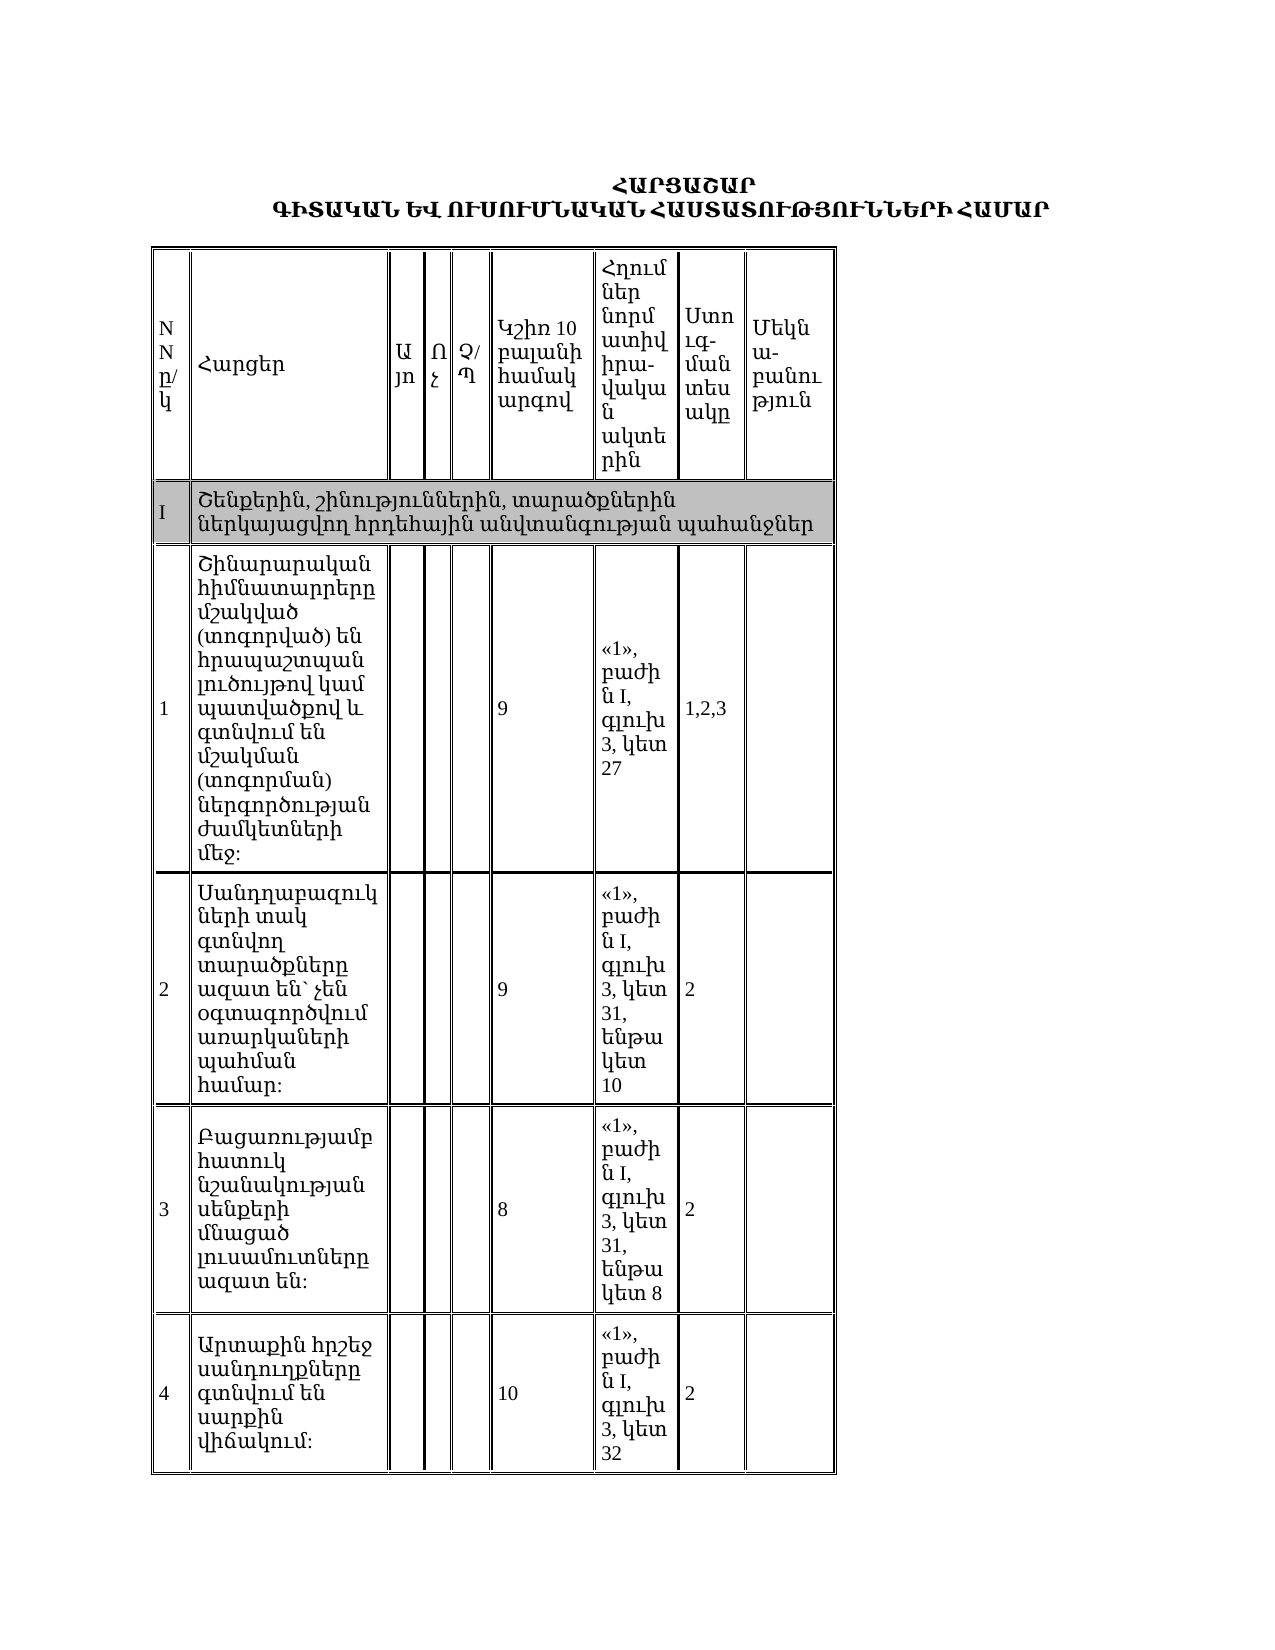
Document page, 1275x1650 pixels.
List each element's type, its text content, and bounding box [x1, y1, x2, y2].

table_cell 1,2,3 [680, 546, 744, 871]
table_cell 9 [493, 546, 593, 871]
table_header Մեկնա- բանություն [746, 250, 833, 478]
table_cell Շինարարական հիմնատարրերը մշակված (տոգորված) են հրապաշտպան լուծույթով կամ պատվածքով և գտնվում են մշակման (տոգորման) ներգործության ժամկետների մեջ: [192, 546, 387, 871]
table_cell «1», բաժին I, գլուխ 3, կետ 32 [595, 1315, 678, 1472]
table_cell 3 [154, 1103, 189, 1311]
table_cell [426, 546, 450, 871]
table_cell [746, 1311, 834, 1472]
table_header Չ/Պ [451, 248, 491, 478]
table_cell 10 [491, 1315, 595, 1472]
table_cell 1 [154, 543, 189, 871]
table_cell [424, 1315, 451, 1472]
table_cell Արտաքին հրշեջ սանդուղքները գտնվում են սարքին վիճակում: [191, 1311, 389, 1472]
table_cell Շենքերին, շինություններին, տարածքներին ներկայացվող հրդեհային անվտանգության պահանջներ [192, 479, 834, 542]
table_header NN ը/կ [154, 250, 191, 478]
table_cell [426, 1107, 450, 1311]
table_cell «1», բաժին I, գլուխ 3, կետ 27 [596, 546, 677, 871]
table_cell 2 [680, 1107, 744, 1311]
table_header Ոչ [424, 250, 451, 478]
table_header Հղումներ նորմատիվ իրա- վական ակտերին [595, 250, 678, 478]
table_header Այո [389, 250, 424, 478]
table_cell «1», բաժին I, գլուխ 3, կետ 31, ենթակետ 8 [596, 1107, 677, 1311]
table_cell 9 [493, 874, 593, 1103]
table_cell [453, 1107, 489, 1311]
table_cell [389, 1315, 424, 1472]
table_cell 2 [678, 1315, 746, 1472]
table_cell 4 [154, 1311, 191, 1472]
text ՀԱՐՑԱՇԱՐ ԳԻՏԱԿԱՆ ԵՎ ՈՒՍՈՒՄՆԱԿԱՆ ՀԱՍՏԱՏՈՒԹՅՈՒՆՆԵՐԻ ՀԱՄԱՐ [197, 174, 1125, 222]
table_cell [453, 546, 489, 871]
table_cell 2 [154, 871, 189, 1103]
table_header Ստուգ- ման տեսակը [678, 250, 746, 478]
table_header Կշիռ 10 բալանի համակարգով [491, 250, 595, 478]
table_cell [426, 874, 450, 1103]
table_cell 8 [493, 1107, 593, 1311]
table_cell Սանդղաբազուկների տակ գտնվող տարածքները ազատ են` չեն օգտագործվում առարկաների պահման համար: [192, 874, 387, 1103]
table_header Հարցեր [191, 248, 389, 478]
table_cell [391, 1107, 423, 1311]
table_cell 2 [680, 874, 744, 1103]
table_cell [747, 1103, 834, 1311]
table_cell [451, 1311, 491, 1472]
table_cell [747, 871, 833, 1103]
table_cell [391, 546, 423, 871]
table_cell Բացառությամբ հատուկ նշանակության սենքերի մնացած լուսամուտները ազատ են: [192, 1107, 387, 1311]
table_cell [453, 874, 489, 1103]
table_cell [391, 874, 423, 1103]
table_cell [747, 543, 834, 871]
table_cell «1», բաժին I, գլուխ 3, կետ 31, ենթակետ 10 [596, 874, 677, 1103]
table_cell I [154, 479, 189, 542]
